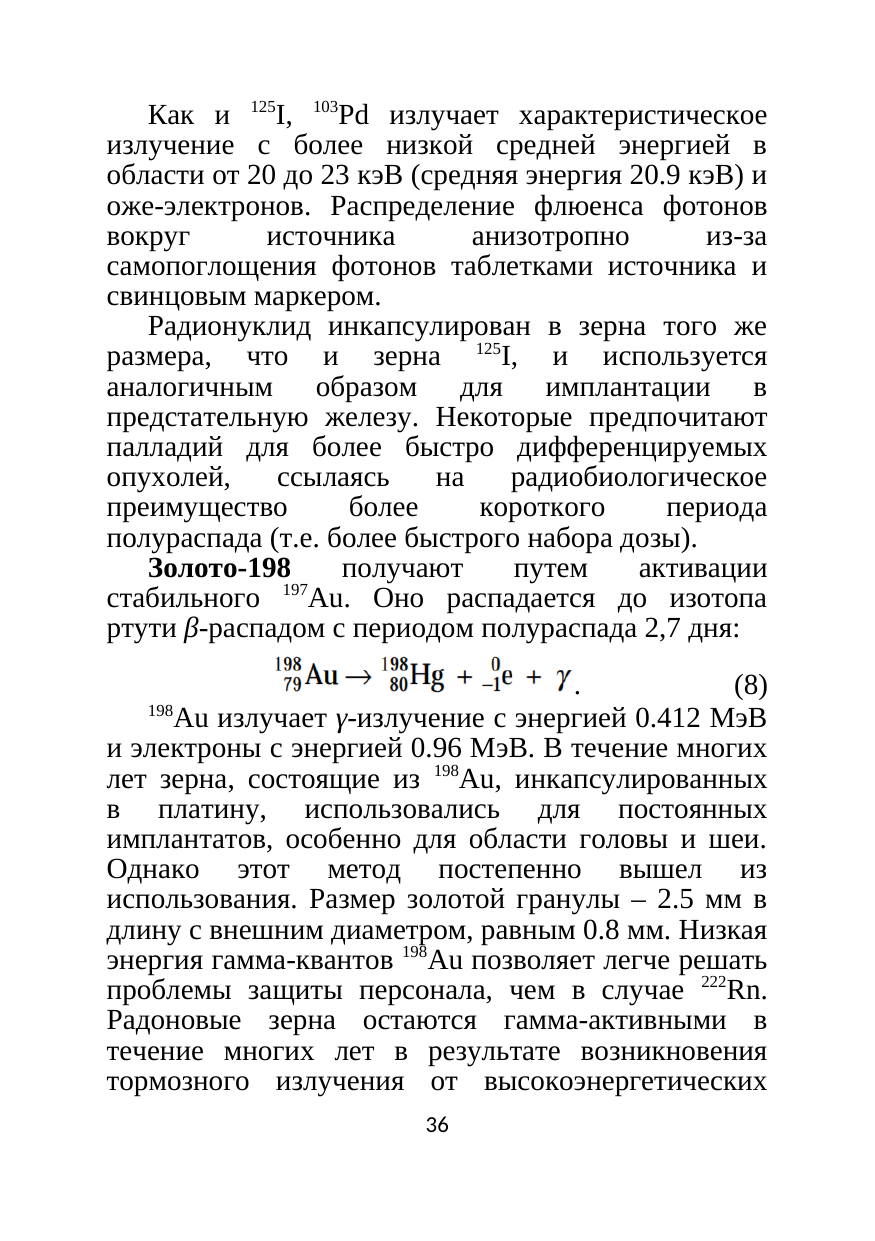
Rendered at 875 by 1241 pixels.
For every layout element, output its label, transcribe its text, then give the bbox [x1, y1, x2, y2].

text Золото-198 получают путем активации стабильного 197Au. Оно распадается до изотопа ртути β-распадом с периодом полураспада 2,7 дня: [106, 553, 768, 644]
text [106, 704, 768, 1096]
picture [269, 647, 574, 695]
text Как и 125I, 103Pd излучает характеристическое излучение с более низкой средней энергией в области от 20 до 23 кэВ (средняя энергия 20.9 кэВ) и оже-электронов. Распределение флюенса фотонов вокруг источника анизотропно из-за самопоглощения фотонов таблетками источника и свинцовым маркером. [106, 100, 768, 312]
text Радионуклид инкапсулирован в зерна того же размера, что и зерна 125I, и используется аналогичным образом для имплантации в предстательную железу. Некоторые предпочитают палладий для более быстро дифференцируемых опухолей, ссылаясь на радиобиологическое преимущество более короткого периода полураспада (т.е. более быстрого набора дозы). [106, 312, 768, 553]
